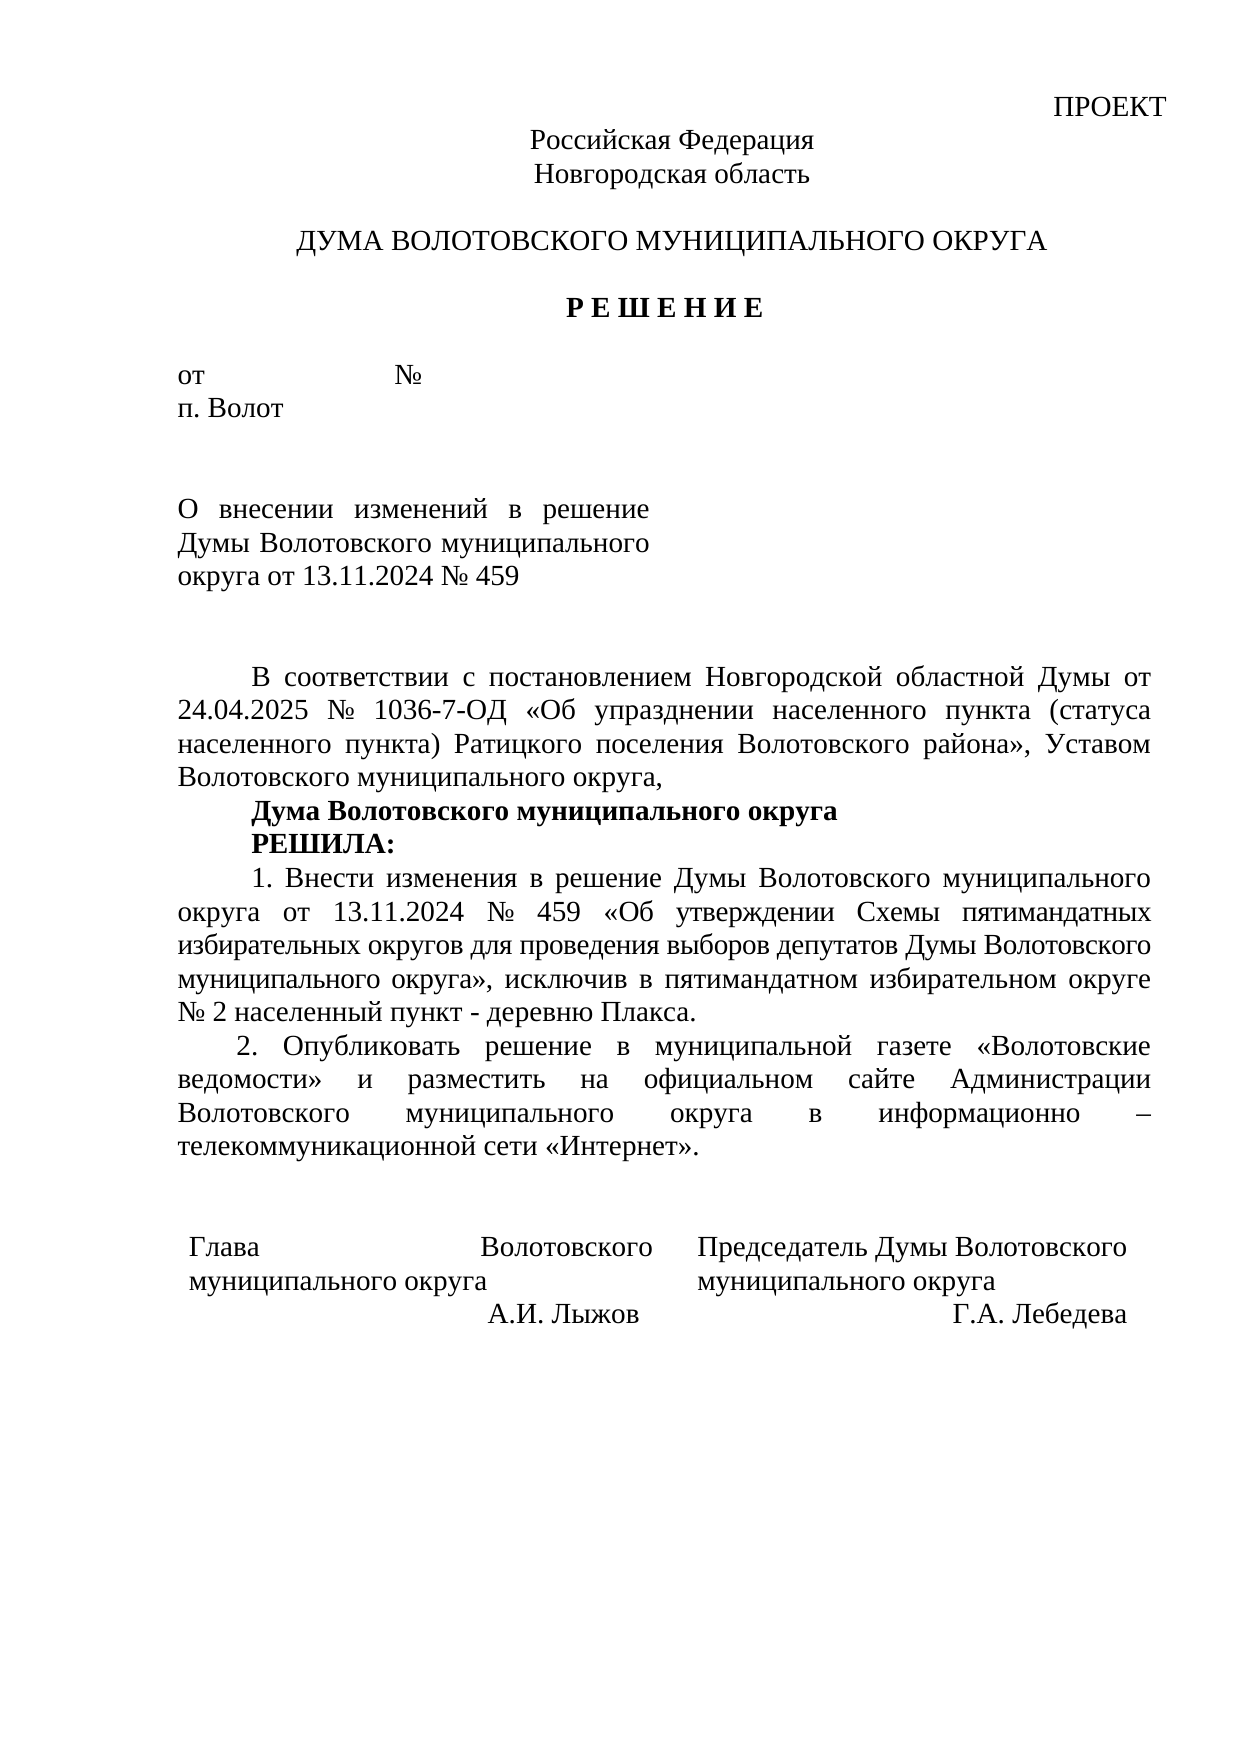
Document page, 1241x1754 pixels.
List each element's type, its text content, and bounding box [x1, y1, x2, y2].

text РЕШИЛА: [177, 827, 1152, 860]
text Новгородская область [177, 156, 1166, 189]
text Российская Федерация [177, 122, 1166, 156]
text 2. Опубликовать решение в муниципальной газете «Волотовские ведомости» и разместить на официальном сайте Администрации Волотовского муниципального округа в информационно – телекоммуникационной сети «Интернет». [177, 1028, 1152, 1162]
text ДУМА ВОЛОТОВСКОГО МУНИЦИПАЛЬНОГО ОКРУГА [177, 223, 1166, 256]
text Дума Волотовского муниципального округа [177, 793, 1152, 827]
table_header Глава Волотовского муниципального округа А.И. Лыжов [177, 1229, 664, 1330]
text п. Волот [177, 391, 1152, 424]
text от № [177, 357, 1152, 391]
text 1. Внести изменения в решение Думы Волотовского муниципального округа от 13.11.2024 № 459 «Об утверждении Схемы пятимандатных избирательных округов для проведения выборов депутатов Думы Волотовского муниципального округа», исключив в пятимандатном избирательном округе № 2 населенный пункт - деревню Плакса. [177, 860, 1152, 1028]
table_header Председатель Думы Волотовского муниципального округа Г.А. Лебедева [664, 1229, 1151, 1330]
text Р Е Ш Е Н И Е [177, 290, 1152, 323]
text О внесении изменений в решение Думы Волотовского муниципального округа от 13.11.2024 № 459 [177, 491, 650, 592]
text В соответствии с постановлением Новгородской областной Думы от 24.04.2025 № 1036-7-ОД «Об упразднении населенного пункта (статуса населенного пункта) Ратицкого поселения Волотовского района», Уставом Волотовского муниципального округа, [177, 659, 1152, 793]
text ПРОЕКТ [177, 89, 1166, 122]
